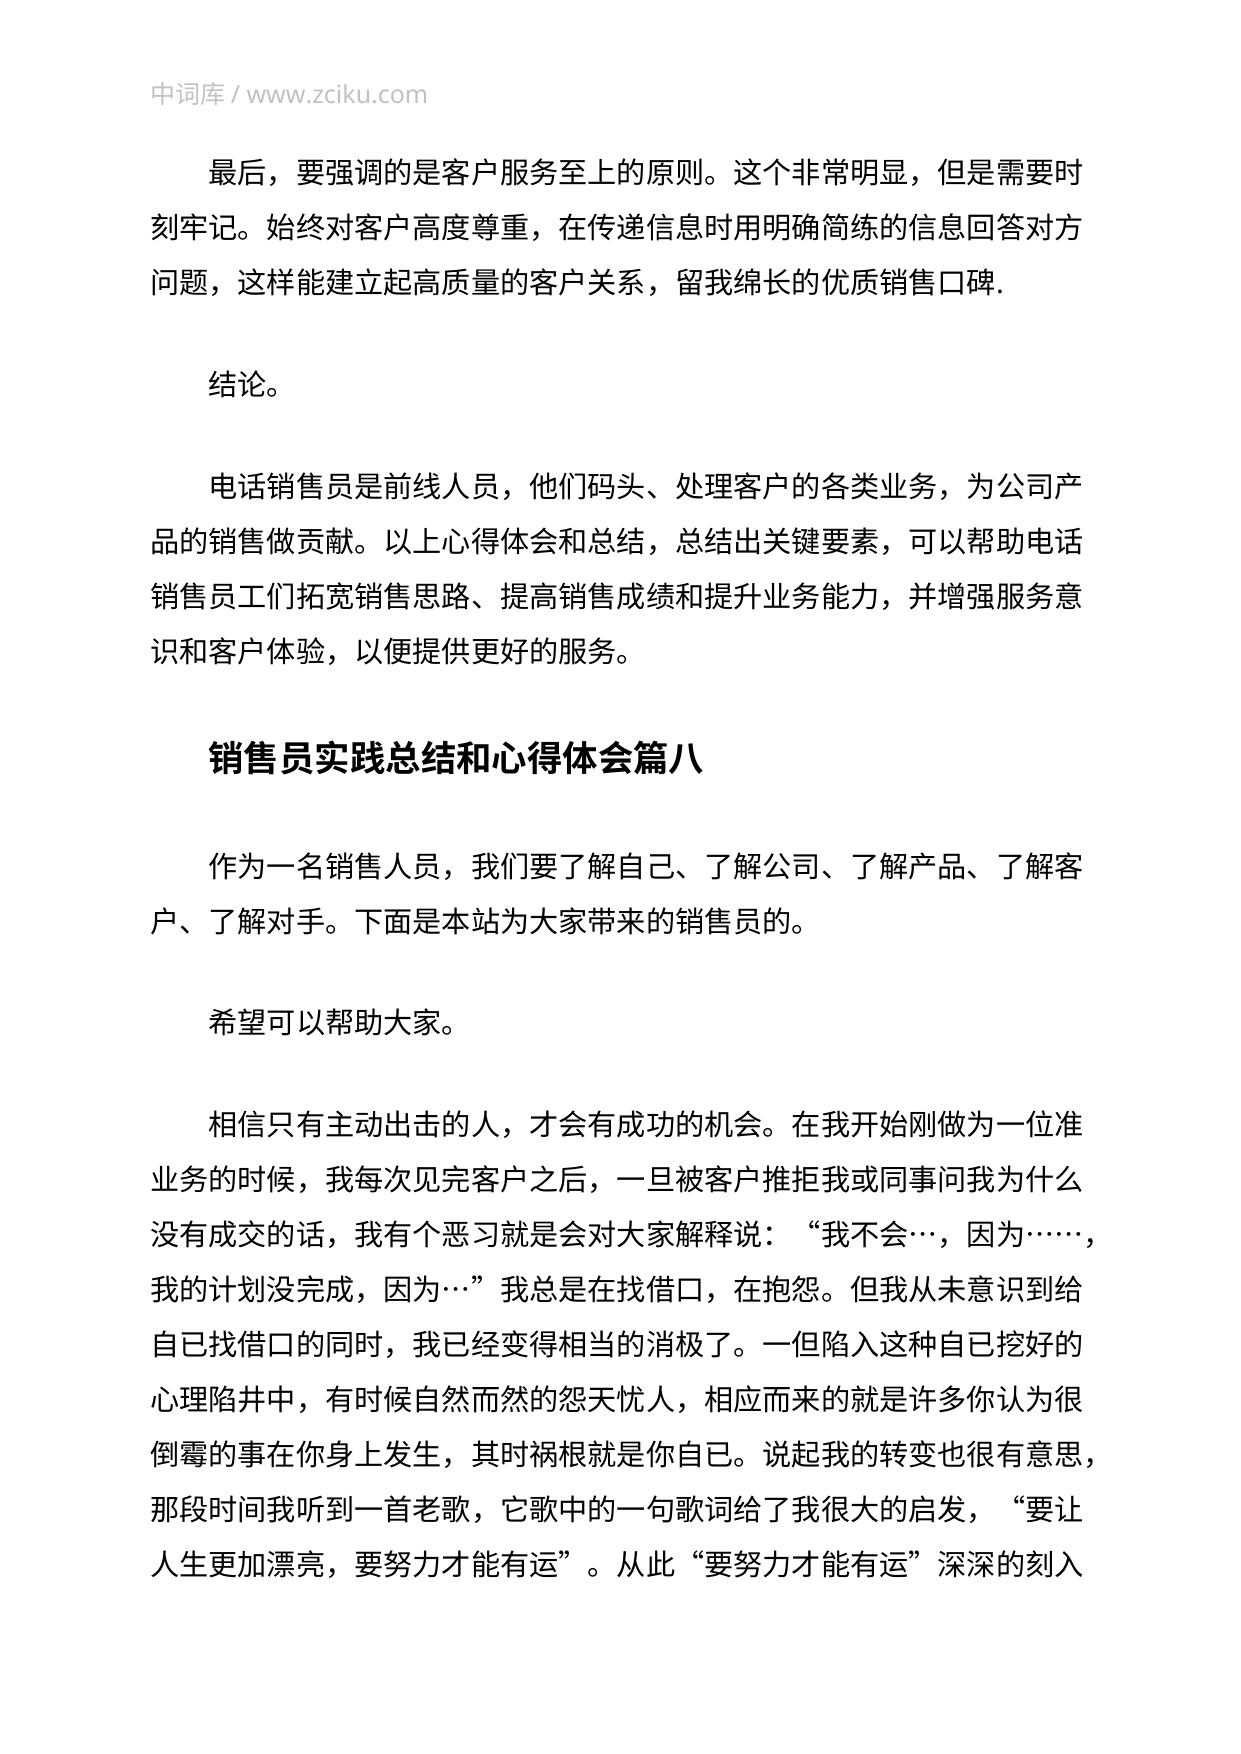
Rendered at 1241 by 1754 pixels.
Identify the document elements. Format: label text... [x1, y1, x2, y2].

text 最后，要强调的是客户服务至上的原则。这个非常明显，但是需要时刻牢记。始终对客户高度尊重，在传递信息时用明确简练的信息回答对方问题，这样能建立起高质量的客户关系，留我绵长的优质销售口碑. [150, 150, 1090, 302]
text 作为一名销售人员，我们要了解自己、了解公司、了解产品、了解客户、了解对手。下面是本站为大家带来的销售员的。 [150, 843, 1090, 941]
text 希望可以帮助大家。 [150, 1000, 1090, 1042]
text 电话销售员是前线人员，他们码头、处理客户的各类业务，为公司产品的销售做贡献。以上心得体会和总结，总结出关键要素，可以帮助电话销售员工们拓宽销售思路、提高销售成绩和提升业务能力，并增强服务意识和客户体验，以便提供更好的服务。 [150, 463, 1090, 671]
text 销售员实践总结和心得体会篇八 [150, 730, 1090, 781]
text 结论。 [150, 362, 1090, 404]
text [150, 1102, 1090, 1583]
